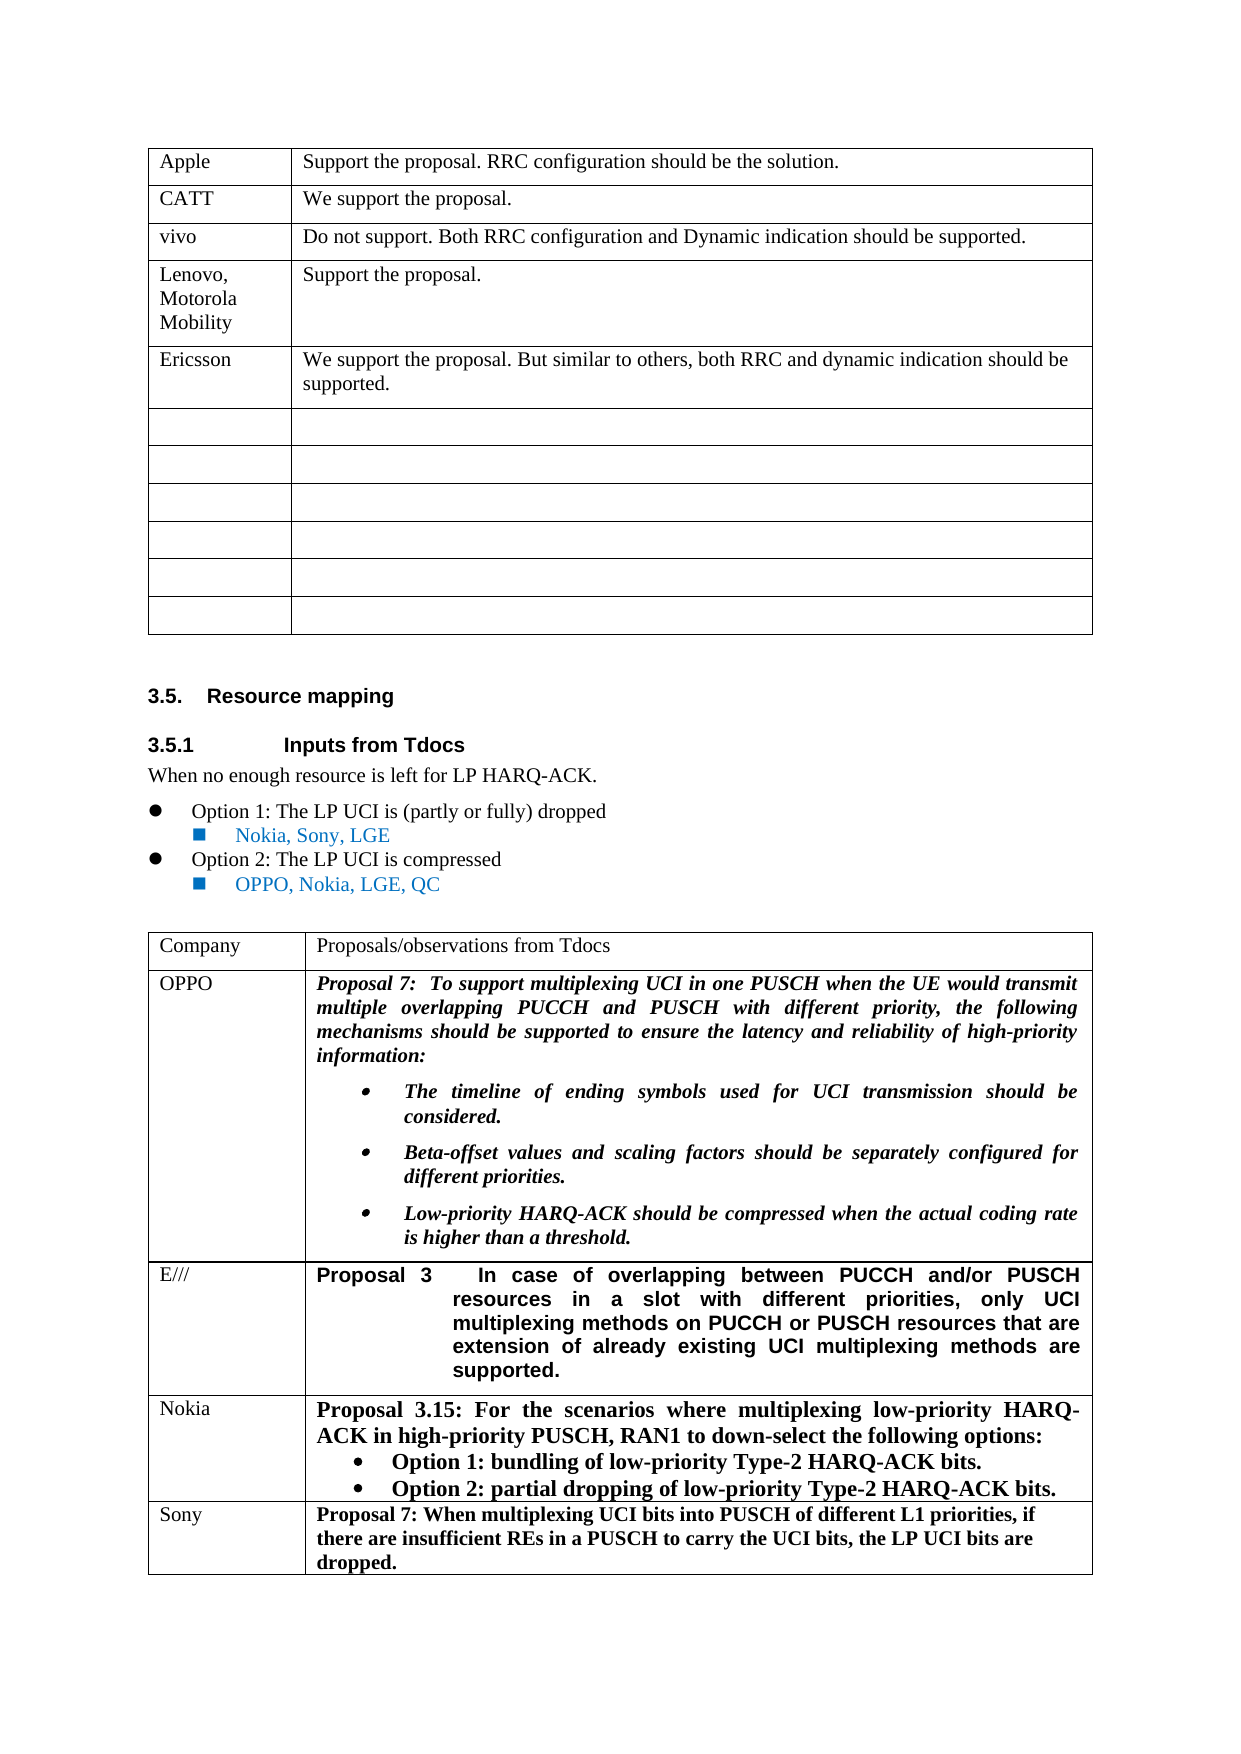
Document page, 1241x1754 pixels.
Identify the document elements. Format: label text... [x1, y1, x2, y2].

table_cell CATT [149, 186, 291, 223]
table_cell Apple [149, 149, 291, 185]
table_cell vivo [149, 224, 291, 260]
table_cell We support the proposal. But similar to others, both RRC and dynamic indication should be supported. [292, 347, 1092, 408]
table_cell [292, 559, 1092, 596]
list OPPO, Nokia, LGE, QC [191, 871, 1093, 896]
table_cell Nokia [149, 1396, 305, 1501]
table_cell We support the proposal. [292, 186, 1092, 223]
list Option 1: The LP UCI is (partly or fully) dropped [148, 799, 1093, 823]
table_header Company [149, 933, 305, 970]
subtitle Inputs from Tdocs [148, 732, 1093, 756]
table_cell [292, 522, 1092, 558]
table_cell Ericsson [149, 347, 291, 408]
text When no enough resource is left for LP HARQ-ACK. [148, 763, 1093, 787]
table_cell Proposal 3.15: For the scenarios where multiplexing low-priority HARQ-ACK in high-priority PUSCH, RAN1 to down-select the following options: Option 1: bundling of low-priority Type-2 HARQ-ACK bits. Option 2: partial dropping of low-priority Type-2 HARQ-ACK bits. [306, 1396, 1092, 1501]
table_cell [292, 484, 1092, 521]
table_cell [149, 597, 291, 633]
table_header Proposals/observations from Tdocs [306, 933, 1092, 970]
table_cell Proposal 7: When multiplexing UCI bits into PUSCH of different L1 priorities, if there are insufficient REs in a PUSCH to carry the UCI bits, the LP UCI bits are dropped. [306, 1502, 1092, 1574]
table_cell [292, 597, 1092, 633]
table_cell [149, 484, 291, 521]
list Option 2: The LP UCI is compressed [148, 847, 1093, 871]
table_cell Lenovo, Motorola Mobility [149, 261, 291, 346]
table_cell Proposal 7: To support multiplexing UCI in one PUSCH when the UE would transmit multiple overlapping PUCCH and PUSCH with different priority, the following mechanisms should be supported to ensure the latency and reliability of high-priority information: The timeline of ending symbols used for UCI transmission should be considered. Beta-offset values and scaling factors should be separately configured for different priorities. Low-priority HARQ-ACK should be compressed when the actual coding rate is higher than a threshold. [306, 971, 1092, 1261]
table_cell Sony [149, 1502, 305, 1574]
table_cell [149, 559, 291, 596]
table_cell Proposal 3 In case of overlapping between PUCCH and/or PUSCH resources in a slot with different priorities, only UCI multiplexing methods on PUCCH or PUSCH resources that are extension of already existing UCI multiplexing methods are supported. [306, 1263, 1092, 1395]
table_cell [149, 446, 291, 483]
table_cell Support the proposal. RRC configuration should be the solution. [292, 149, 1092, 185]
table_cell [149, 409, 291, 445]
table_cell [292, 409, 1092, 445]
list Nokia, Sony, LGE [191, 823, 1093, 847]
table_cell [292, 446, 1092, 483]
table_cell Support the proposal. [292, 261, 1092, 346]
table_cell OPPO [149, 971, 305, 1261]
table_cell E/// [149, 1263, 305, 1395]
table_cell Do not support. Both RRC configuration and Dynamic indication should be supported. [292, 224, 1092, 260]
subtitle Resource mapping [148, 683, 1093, 707]
table_cell [149, 522, 291, 558]
